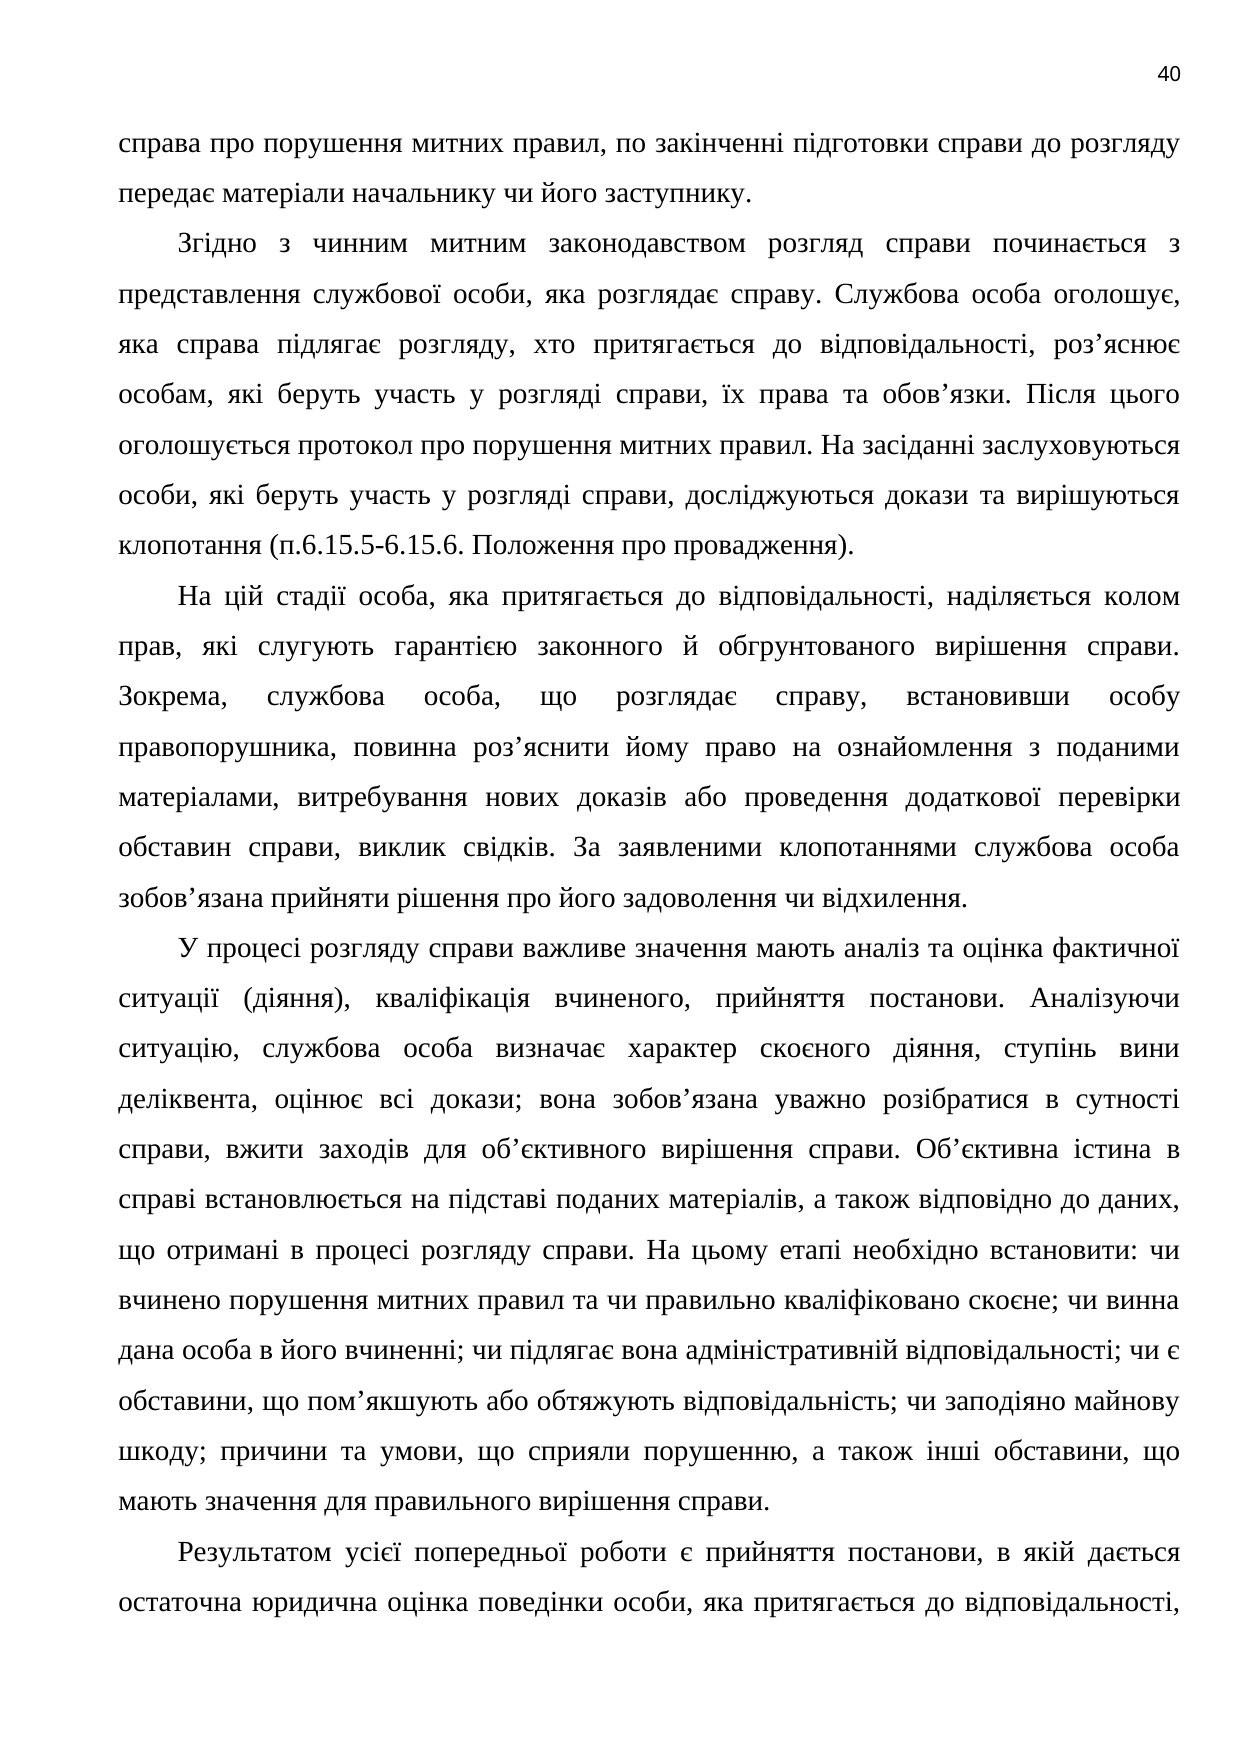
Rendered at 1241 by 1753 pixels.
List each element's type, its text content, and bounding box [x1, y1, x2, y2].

text Згідно з чинним митним законодавством розгляд справи починається з представлення службової особи, яка розглядає справу. Службова особа оголошує, яка справа підлягає розгляду, хто притягається до відповідальності, роз’яснює особам, які беруть участь у розгляді справи, їх права та обов’язки. Після цього оголошується протокол про порушення митних правил. На засіданні заслуховуються особи, які беруть участь у розгляді справи, досліджуються докази та вирішуються клопотання (п.6.15.5-6.15.6. Положення про провадження). [118, 226, 1181, 561]
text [118, 125, 1181, 209]
text На цій стадії особа, яка притягається до відповідальності, наділяється колом прав, які слугують гарантією законного й обгрунтованого вирішення справи. Зокрема, службова особа, що розглядає справу, встановивши особу правопорушника, повинна роз’яснити йому право на ознайомлення з поданими матеріалами, витребування нових доказів або проведення додаткової перевірки обставин справи, виклик свідків. За заявленими клопотаннями службова особа зобов’язана прийняти рішення про його задоволення чи відхилення. [118, 578, 1181, 913]
text У процесі розгляду справи важливе значення мають аналіз та оцінка фактичної ситуації (діяння), кваліфікація вчиненого, прийняття постанови. Аналізуючи ситуацію, службова особа визначає характер скоєного діяння, ступінь вини деліквента, оцінює всі докази; вона зобов’язана уважно розібратися в сутності справи, вжити заходів для об’єктивного вирішення справи. Об’єктивна істина в справі встановлюється на підставі поданих матеріалів, а також відповідно до даних, що отримані в процесі розгляду справи. На цьому етапі необхідно встановити: чи вчинено порушення митних правил та чи правильно кваліфіковано скоєне; чи винна дана особа в його вчиненні; чи підлягає вона адміністративній відповідальності; чи є обставини, що пом’якшують або обтяжують відповідальність; чи заподіяно майнову шкоду; причини та умови, що сприяли порушенню, а також інші обставини, що мають значення для правильного вирішення справи. [118, 930, 1181, 1517]
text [118, 1534, 1181, 1618]
